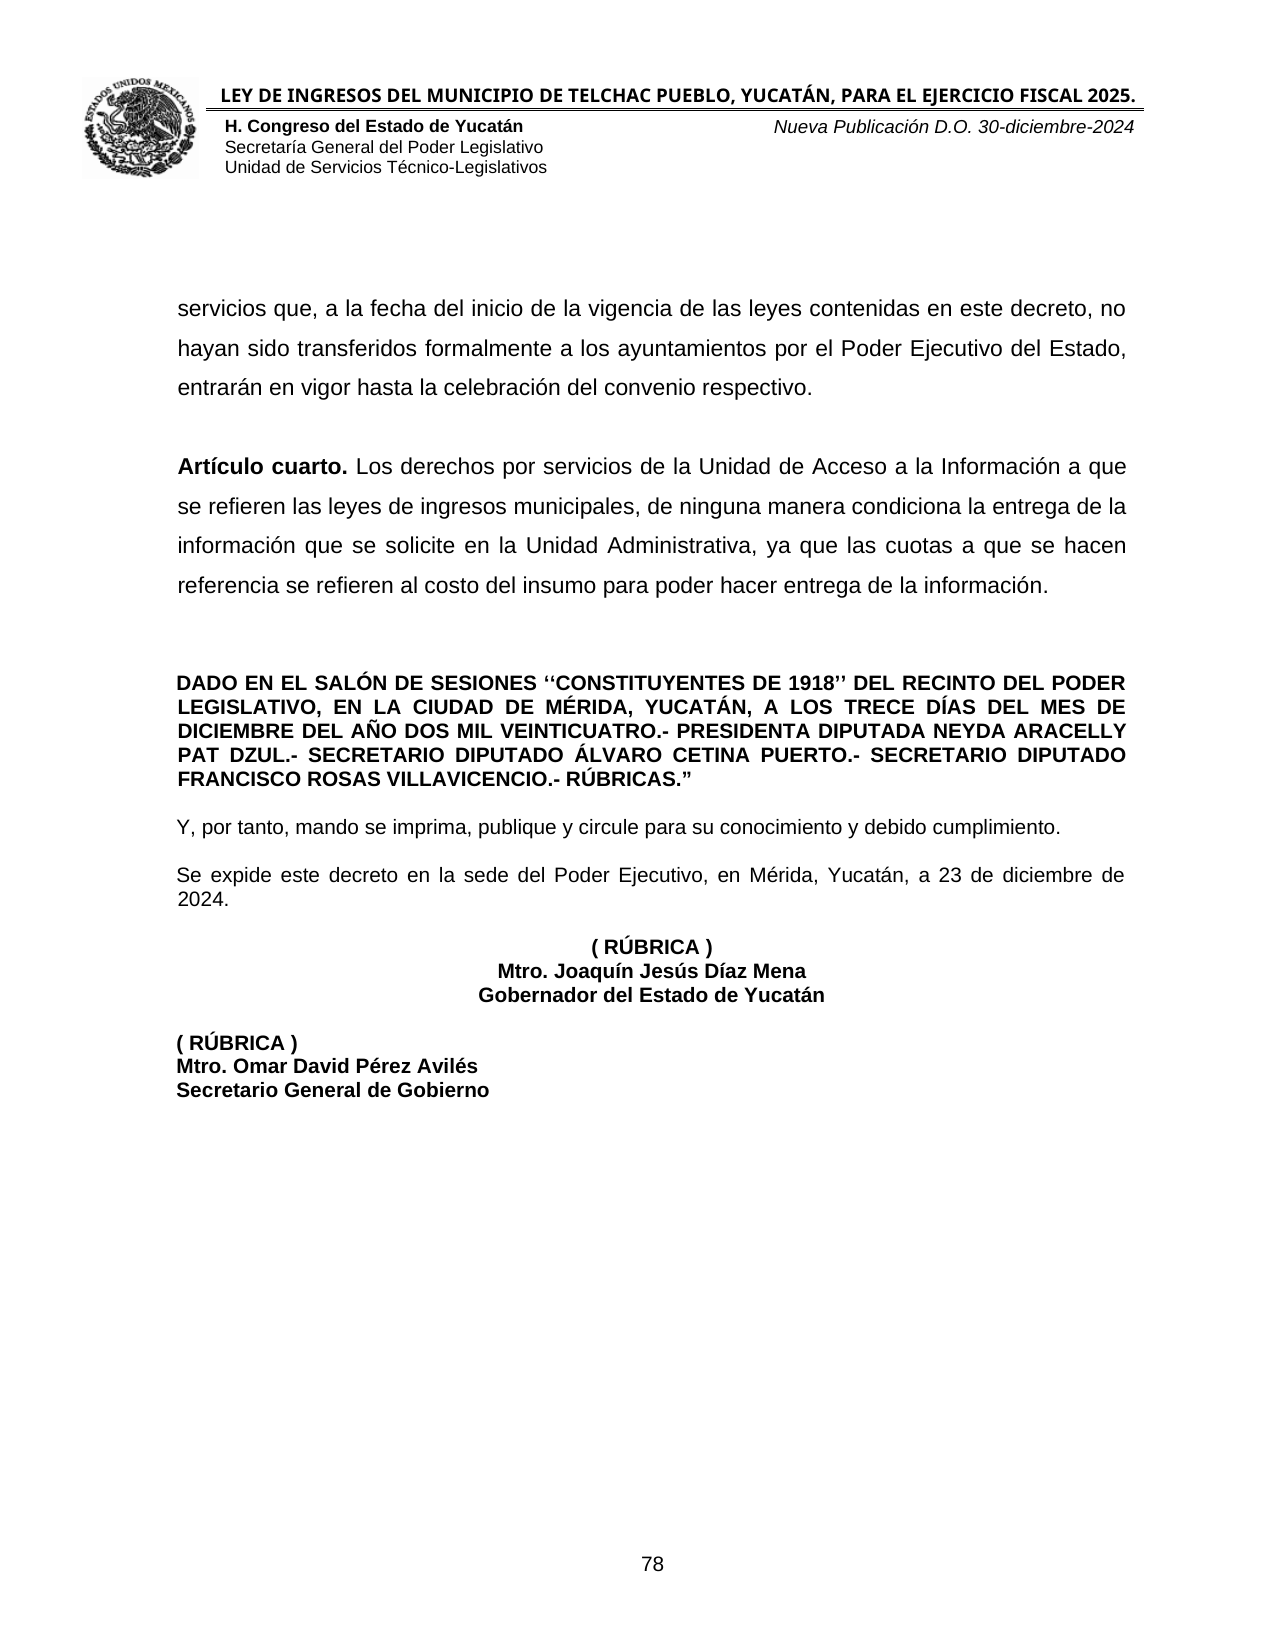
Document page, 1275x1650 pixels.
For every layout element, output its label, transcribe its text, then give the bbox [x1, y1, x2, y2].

text Gobernador del Estado de Yucatán [176, 982, 1127, 1006]
text ( RÚBRICA ) [176, 1030, 1127, 1054]
text Secretario General de Gobierno [176, 1078, 1127, 1102]
text Mtro. Omar David Pérez Avilés [176, 1054, 1127, 1078]
text Y, por tanto, mando se imprima, publique y circule para su conocimiento y debido cumplimiento. [176, 815, 1127, 839]
text Se expide este decreto en la sede del Poder Ejecutivo, en Mérida, Yucatán, a 23 de diciembre de 2024. [176, 863, 1127, 911]
text ( RÚBRICA ) [176, 934, 1127, 958]
text DADO EN EL SALÓN DE SESIONES ‘‘CONSTITUYENTES DE 1918’’ DEL RECINTO DEL PODER LEGISLATIVO, EN LA CIUDAD DE MÉRIDA, YUCATÁN, A LOS TRECE DÍAS DEL MES DE DICIEMBRE DEL AÑO DOS MIL VEINTICUATRO.- PRESIDENTA DIPUTADA NEYDA ARACELLY PAT DZUL.- SECRETARIO DIPUTADO ÁLVARO CETINA PUERTO.- SECRETARIO DIPUTADO FRANCISCO ROSAS VILLAVICENCIO.- RÚBRICAS.” [176, 671, 1127, 791]
text Mtro. Joaquín Jesús Díaz Mena [176, 958, 1127, 982]
text Artículo cuarto. Los derechos por servicios de la Unidad de Acceso a la Información a que se refieren las leyes de ingresos municipales, de ninguna manera condiciona la entrega de la información que se solicite en la Unidad Administrativa, ya que las cuotas a que se hacen referencia se refieren al costo del insumo para poder hacer entrega de la información. [177, 453, 1127, 598]
